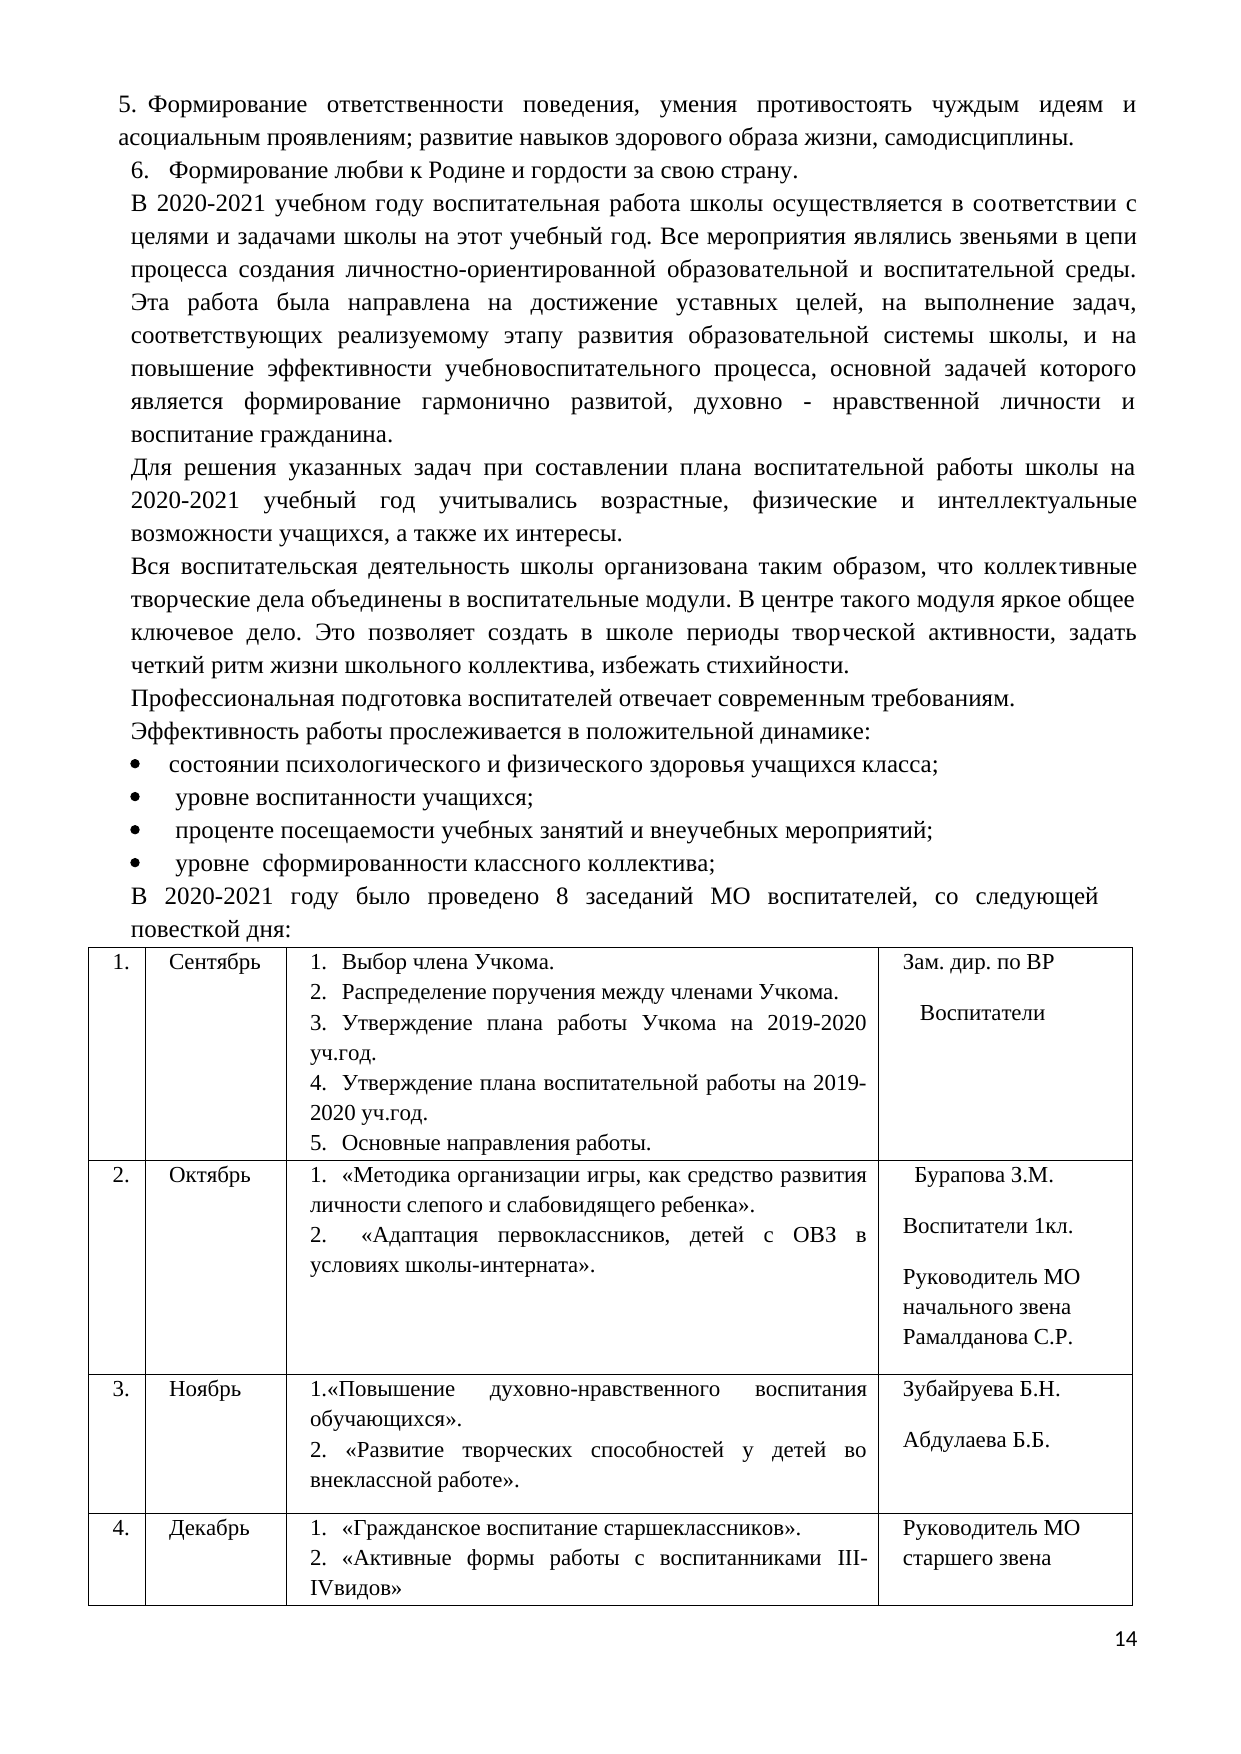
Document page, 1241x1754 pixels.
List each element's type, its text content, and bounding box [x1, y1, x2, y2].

text Профессиональная подготовка воспитателей отвечает современным требованиям. [131, 683, 1099, 712]
table_cell Декабрь [146, 1514, 286, 1604]
text В 2020-2021 учебном году воспитательная работа школы осуществляется в соответствии с целями и задачами школы на этот учебный год. Все мероприятия являлись звеньями в цепи процесса создания личностно-ориентированной образовательной и воспитательной среды. Эта работа была направлена на достижение уставных целей, на выполнение задач, соответствующих реализуемому этапу развития образовательной системы школы, и на повышение эффективности учебновоспитательного процесса, основной задачей которого является формирование гармонично развитой, духовно - нравственной личности и воспитание гражданина. [131, 188, 1137, 448]
text Эффективность работы прослеживается в положительной динамике: [131, 716, 1099, 745]
text В 2020-2021 году было проведено 8 заседаний МО воспитателей, со следующей повесткой дня: [131, 881, 1099, 943]
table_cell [287, 1514, 878, 1604]
table_cell Бурапова З.М. Воспитатели 1кл. Руководитель МО начального звена Рамалданова С.Р. [879, 1161, 1132, 1374]
table_cell Октябрь [146, 1161, 286, 1374]
text Вся воспитательская деятельность школы организована таким образом, что коллективные творческие дела объединены в воспитательные модули. В центре такого модуля яркое общее ключевое дело. Это позволяет создать в школе периоды творческой активности, задать четкий ритм жизни школьного коллектива, избежать стихийности. [131, 551, 1137, 679]
list уровне сформированности классного коллектива; [131, 848, 1137, 877]
list Формирование ответственности поведения, умения противостоять чуждым идеям и асоциальным проявлениям; развитие навыков здорового образа жизни, самодисциплины. [118, 89, 1137, 150]
table_header Зам. дир. по ВР Воспитатели [879, 948, 1132, 1160]
table_header Сентябрь [146, 948, 286, 1160]
list уровне воспитанности учащихся; [131, 782, 1137, 811]
table_cell Ноябрь [146, 1375, 286, 1513]
table_cell 1.«Повышение духовно-нравственного воспитания обучающихся». 2. «Развитие творческих способностей у детей во внеклассной работе». [287, 1375, 878, 1513]
text Для решения указанных задач при составлении плана воспитательной работы школы на 2020-2021 учебный год учитывались возрастные, физические и интеллектуальные возможности учащихся, а также их интересы. [131, 452, 1137, 547]
table_cell Зубайруева Б.Н. Абдулаева Б.Б. [879, 1375, 1132, 1513]
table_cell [879, 1514, 1132, 1604]
table_header Выбор члена Учкома. Распределение поручения между членами Учкома. Утверждение плана работы Учкома на 2019-2020 уч.год. Утверждение плана воспитательной работы на 2019-2020 уч.год. Основные направления работы. [287, 948, 878, 1160]
list Формирование любви к Родине и гордости за свою страну. [131, 155, 1137, 183]
list проценте посещаемости учебных занятий и внеучебных мероприятий; [131, 815, 1137, 844]
table_header 1. [89, 948, 145, 1160]
table_cell 2. [89, 1161, 145, 1374]
list состоянии психологического и физического здоровья учащихся класса; [131, 749, 1137, 778]
table_cell 3. [89, 1375, 145, 1513]
table_cell «Методика организации игры, как средство развития личности слепого и слабовидящего ребенка». «Адаптация первоклассников, детей с ОВЗ в условиях школы-интерната». [287, 1161, 878, 1374]
table_cell 4. [89, 1514, 145, 1604]
